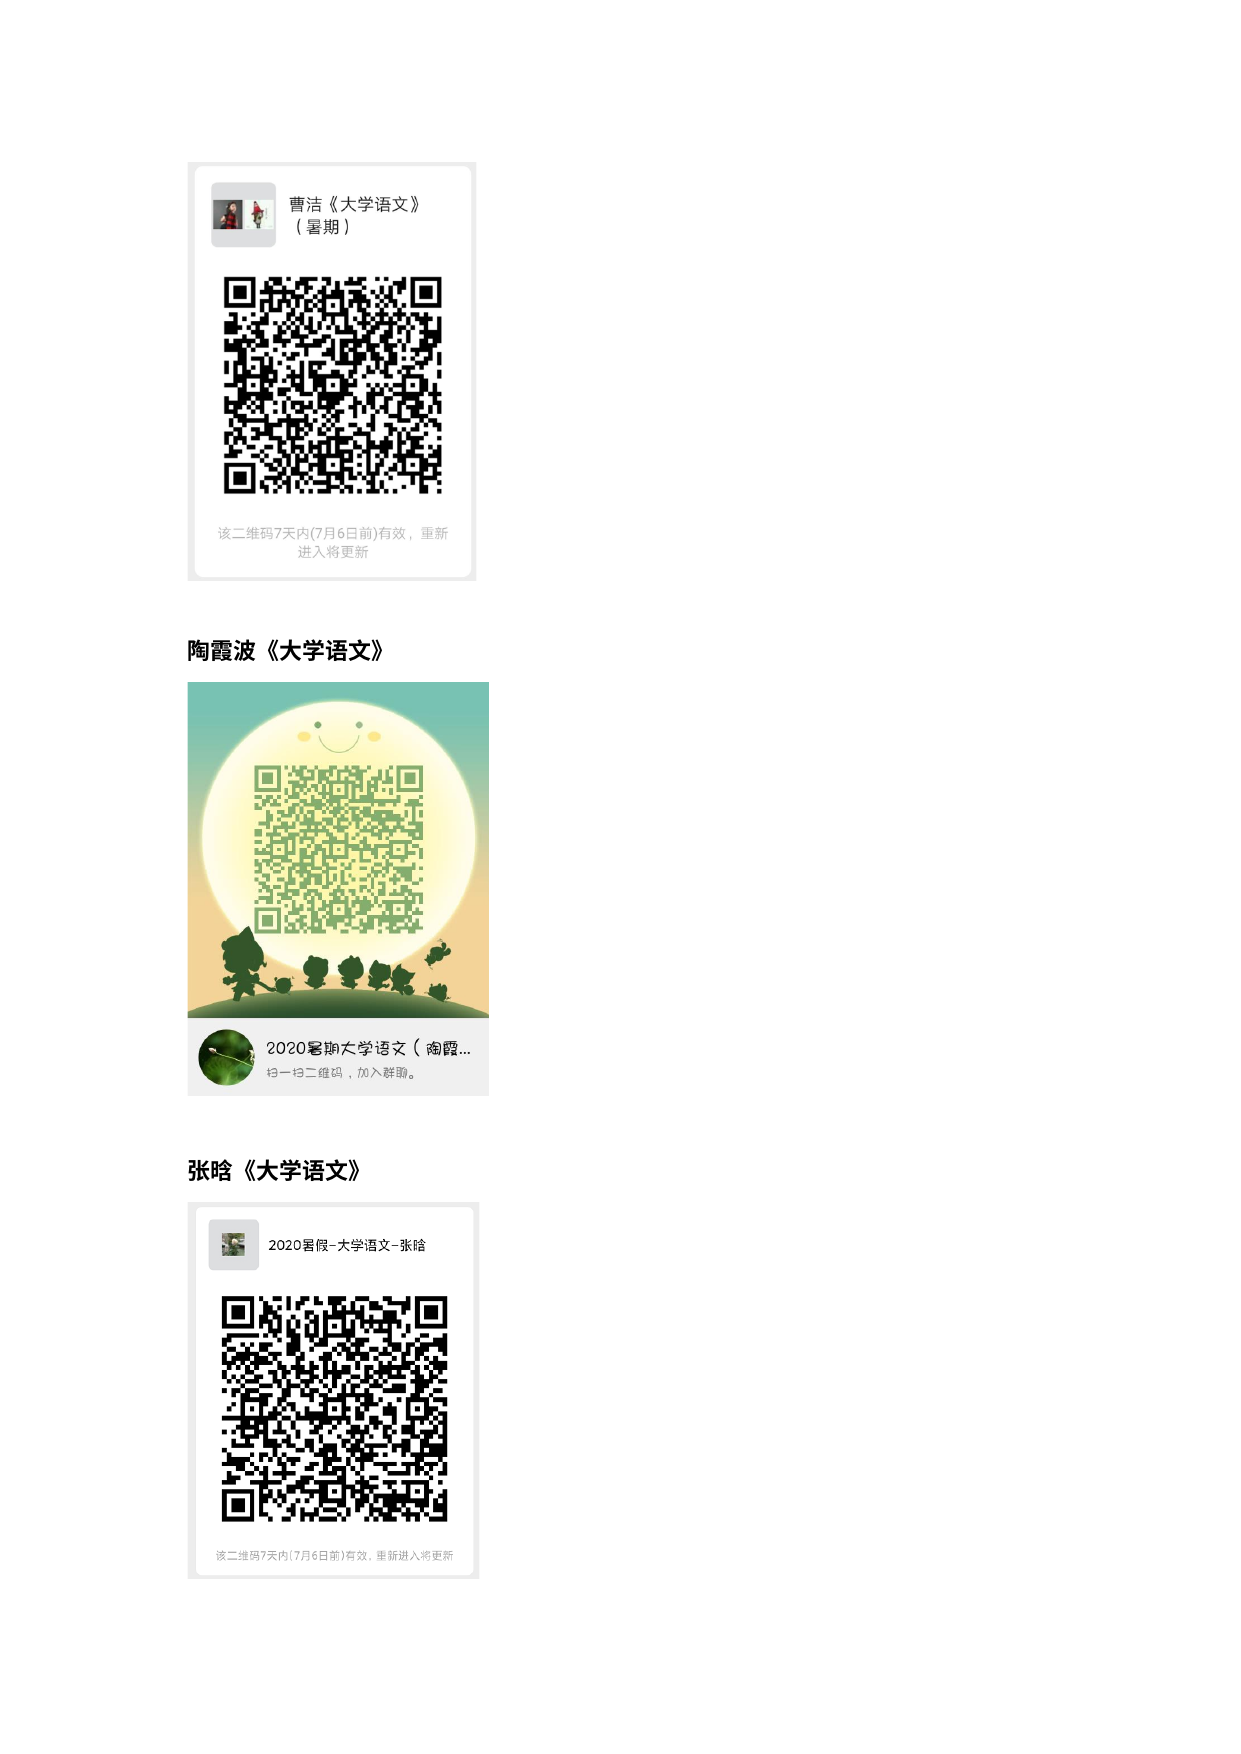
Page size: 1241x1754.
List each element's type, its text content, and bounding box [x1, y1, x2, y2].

text 陶霞波《大学语文》 [187, 617, 1053, 682]
text 张晗《大学语文》 [187, 1137, 1053, 1202]
picture [187, 682, 489, 1096]
picture [187, 162, 477, 581]
picture [187, 1202, 480, 1579]
